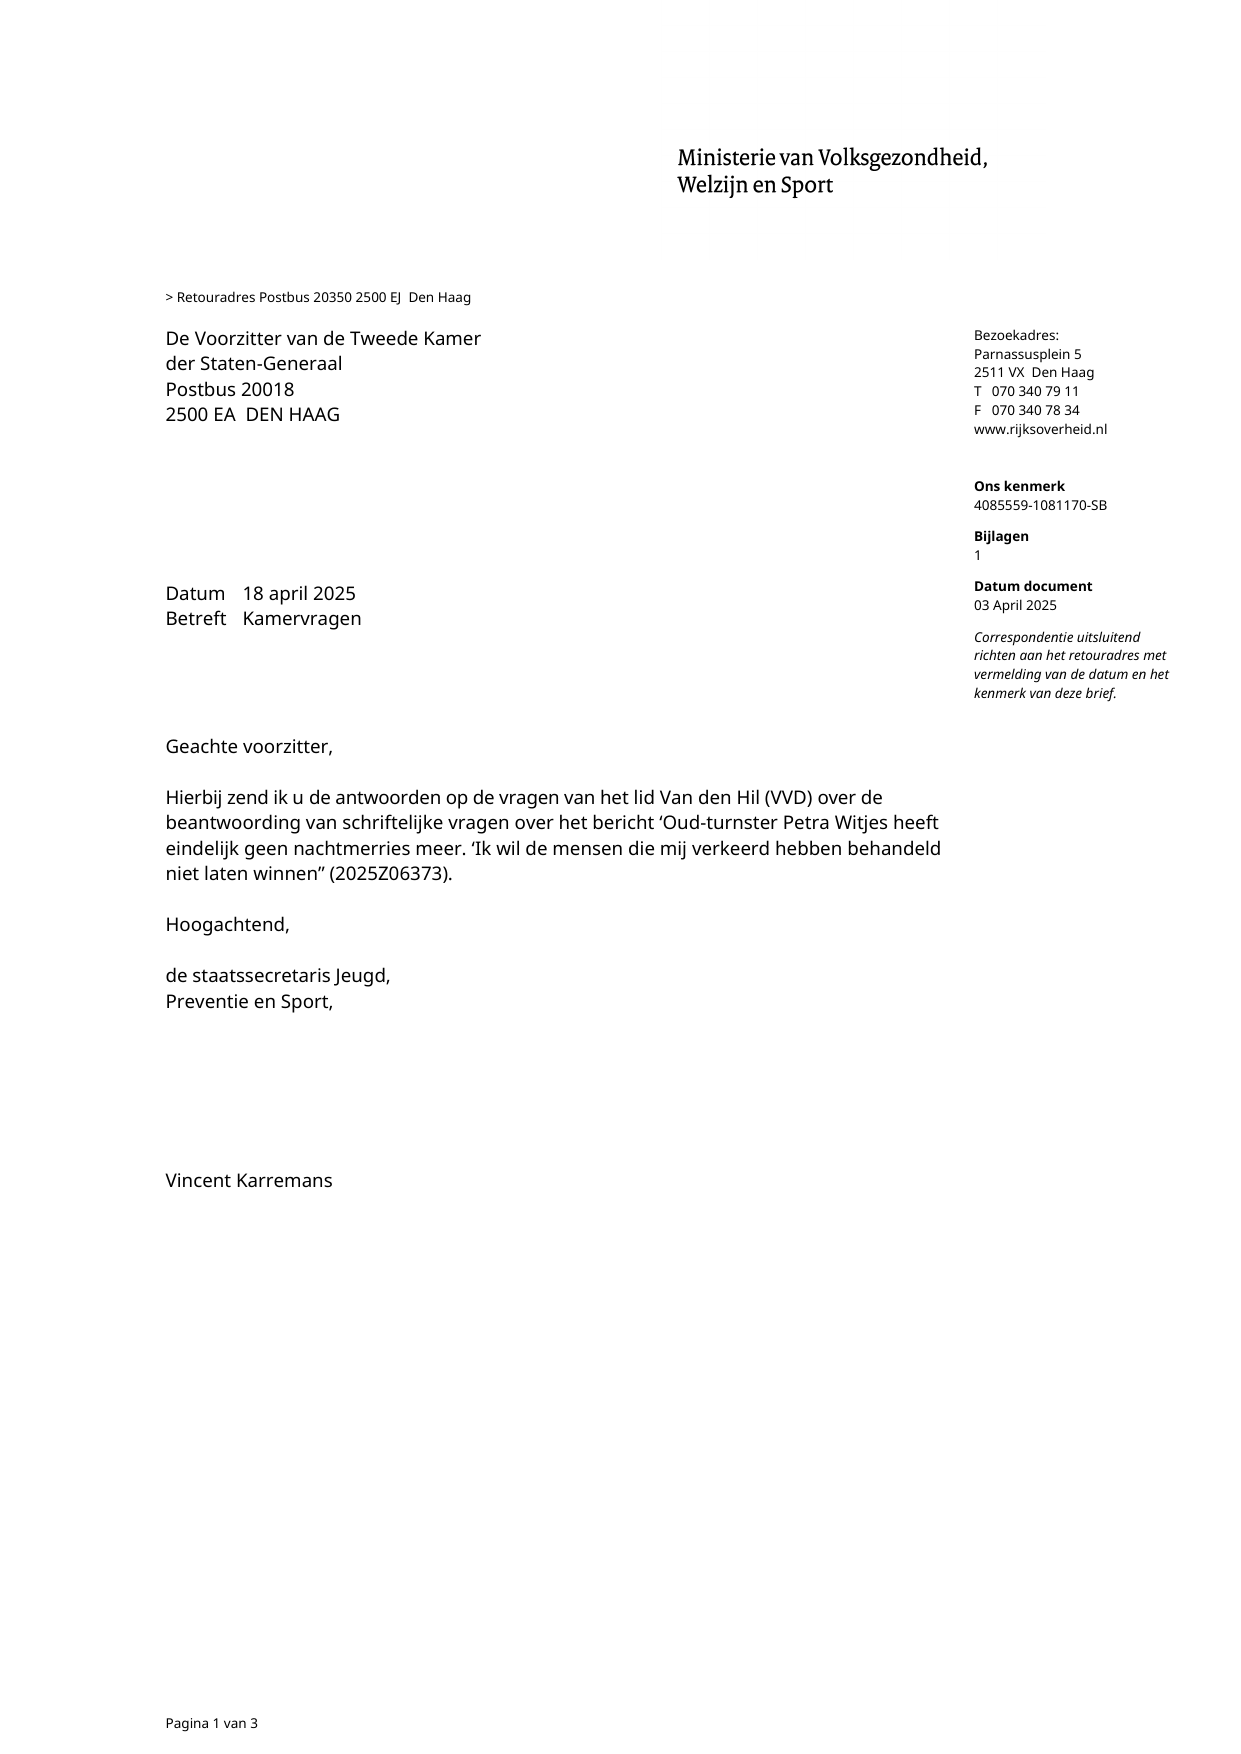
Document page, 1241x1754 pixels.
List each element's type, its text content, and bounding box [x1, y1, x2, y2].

text Preventie en Sport, [165, 988, 950, 1014]
text Geachte voorzitter, [165, 733, 950, 759]
text der Staten-Generaal [165, 350, 950, 376]
text Hoogachtend, [165, 912, 950, 937]
text > Retouradres Postbus 20350 2500 EJ Den Haag [165, 287, 950, 306]
text De Voorzitter van de Tweede Kamer [165, 325, 950, 350]
text Datum 18 april 2025 [165, 580, 950, 606]
text Vincent Karremans [165, 1167, 950, 1192]
text Hierbij zend ik u de antwoorden op de vragen van het lid Van den Hil (VVD) over de beantwoording van schriftelijke vragen over het bericht ‘Oud-turnster Petra Witjes heeft eindelijk geen nachtmerries meer. ‘Ik wil de mensen die mij verkeerd hebben behandeld niet laten winnen’’ (2025Z06373). [165, 784, 950, 886]
text 2500 EA DEN HAAG [165, 401, 950, 427]
picture [661, 0, 1046, 260]
text Postbus 20018 [165, 376, 950, 401]
text de staatssecretaris Jeugd, [165, 963, 950, 988]
text Betreft Kamervragen [165, 606, 950, 631]
